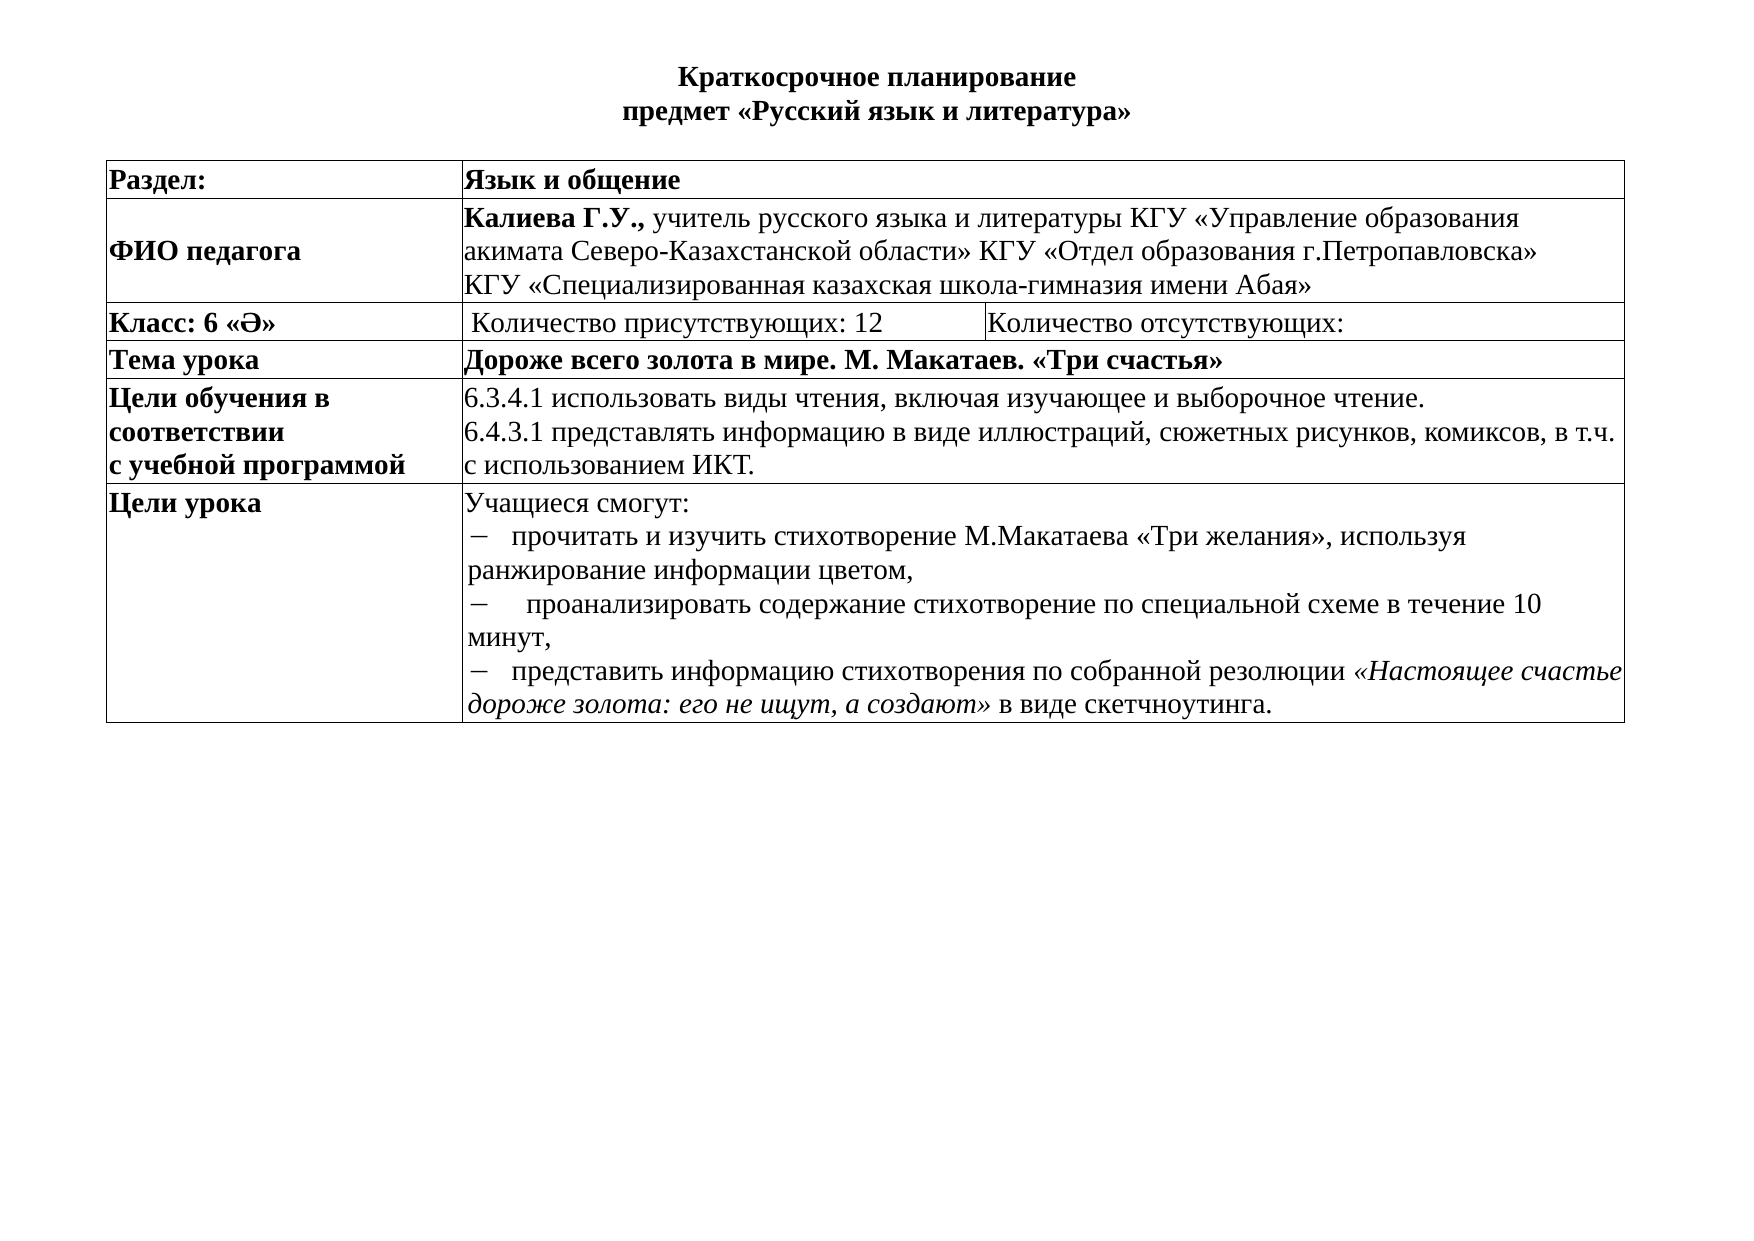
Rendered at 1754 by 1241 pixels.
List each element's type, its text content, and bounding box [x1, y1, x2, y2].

table_header Раздел: [107, 161, 462, 197]
table_cell Тема урока [107, 341, 462, 378]
table_header Язык и общение [463, 161, 1624, 197]
table_cell Цели обучения в соответствии с учебной программой [107, 379, 462, 482]
table_cell ФИО педагога [107, 199, 462, 302]
table_cell Цели урока [107, 484, 462, 722]
table_cell Калиева Г.У., учитель русского языка и литературы КГУ «Управление образования акимата Северо-Казахстанской области» КГУ «Отдел образования г.Петропавловска» КГУ «Специализированная казахская школа-гимназия имени Абая» [463, 199, 1624, 302]
table_cell Класс: 6 «Ә» [107, 303, 462, 340]
table_cell Количество присутствующих: 12 [463, 303, 985, 340]
table_cell Учащиеся смогут: прочитать и изучить стихотворение М.Макатаева «Три желания», используя ранжирование информации цветом, проанализировать содержание стихотворение по специальной схеме в течение 10 минут, представить информацию стихотворения по собранной резолюции «Настоящее счастье дороже золота: его не ищут, а создают» в виде скетчноутинга. [463, 484, 1624, 722]
table_cell 6.3.4.1 использовать виды чтения, включая изучающее и выборочное чтение. 6.4.3.1 представлять информацию в виде иллюстраций, сюжетных рисунков, комиксов, в т.ч. с использованием ИКТ. [463, 379, 1624, 482]
table_cell Количество отсутствующих: [986, 303, 1624, 340]
text предмет «Русский язык и литература» [118, 93, 1636, 126]
table_cell Дороже всего золота в мире. М. Макатаев. «Три счастья» [463, 341, 1624, 378]
text Краткосрочное планирование [118, 59, 1636, 93]
